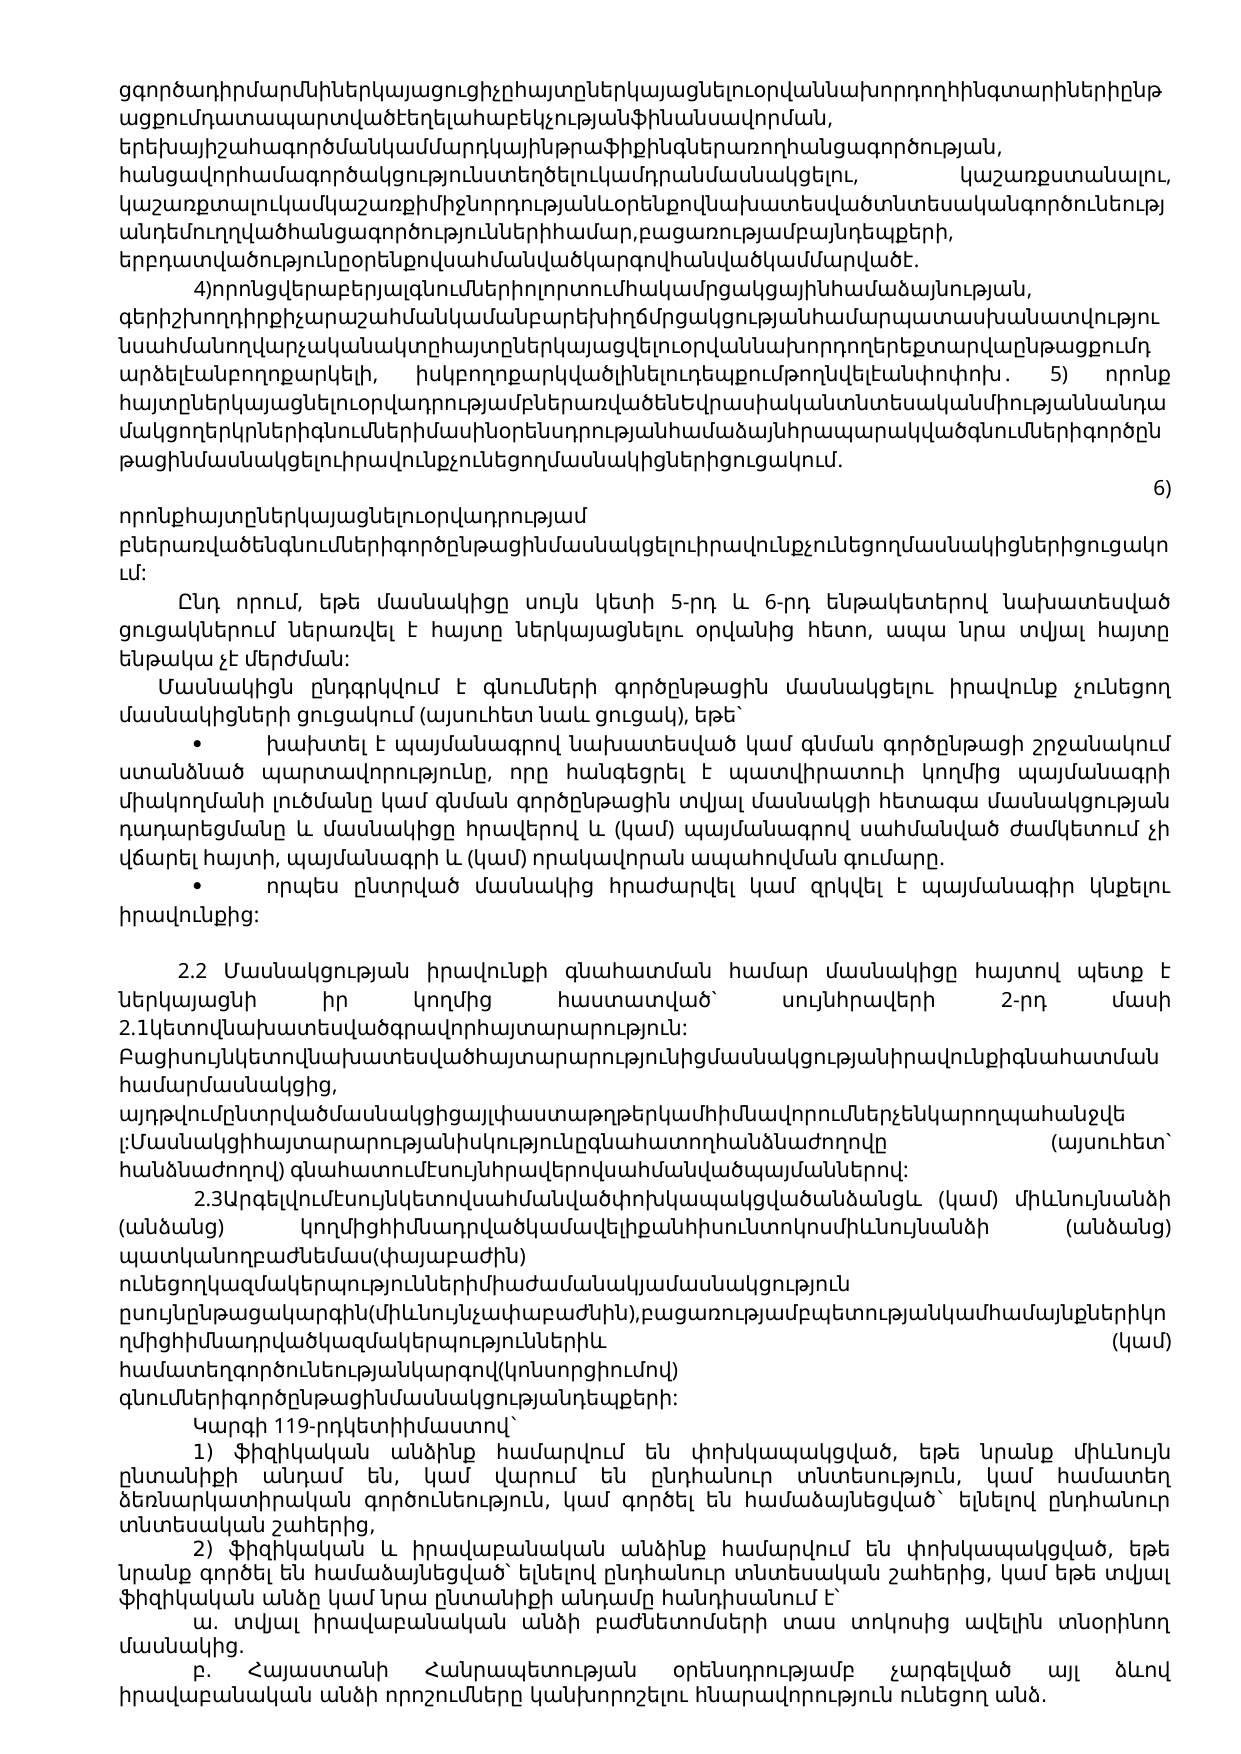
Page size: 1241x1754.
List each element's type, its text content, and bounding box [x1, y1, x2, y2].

text 2.2 Մասնակցության իրավունքի գնահատման համար մասնակիցը հայտով պետք է ներկայացնի իր կողմից հաստատված` սույնհրավերի 2-րդ մասի 2.1կետովնախատեսվածգրավորհայտարարություն: Բացիսույնկետովնախատեսվածհայտարարությունիցմասնակցությանիրավունքիգնահատմանհամարմասնակցից, այդթվումընտրվածմասնակցիցայլփաստաթղթերկամհիմնավորումներչենկարողպահանջվել:Մասնակցիհայտարարությանիսկությունըգնահատողհանձնաժողովը (այսուհետ` հանձնաժողով) գնահատումէսույնհրավերովսահմանվածպայմաններով: [118, 957, 1171, 1184]
text 6) որոնքհայտըներկայացնելուօրվադրությամբներառվածենգնումներիգործընթացինմասնակցելուիրավունքչունեցողմասնակիցներիցուցակում: [118, 473, 1171, 587]
text Ընդ որում, եթե մասնակիցը սույն կետի 5-րդ և 6-րդ ենթակետերով նախատեսված ցուցակներում ներառվել է հայտը ներկայացնելու օրվանից հետո, ապա նրա տվյալ հայտը ենթակա չէ մերժման: [118, 587, 1171, 672]
text Մասնակիցն ընդգրկվում է գնումների գործընթացին մասնակցելու իրավունք չունեցող մասնակիցների ցուցակում (այսուհետ նաև ցուցակ), եթե` [118, 672, 1171, 729]
text ա. տվյալ իրավաբանական անձի բաժնետոմսերի տաս տոկոսից ավելին տնօրինող մասնակից. [118, 1610, 1171, 1658]
text Կարգի 119-րդկետիիմաստով` [118, 1412, 1171, 1440]
list որպես ընտրված մասնակից հրաժարվել կամ զրկվել է պայմանագիր կնքելու իրավունքից: [118, 871, 1171, 928]
text 1) ֆիզիկական անձինք համարվում են փոխկապակցված, եթե նրանք միևնույն ընտանիքի անդամ են, կամ վարում են ընդհանուր տնտեսություն, կամ համատեղ ձեռնարկատիրական գործունեություն, կամ գործել են համաձայնեցված` ելնելով ընդհանուր տնտեսական շահերից, [118, 1440, 1171, 1537]
text բ. Հայաստանի Հանրապետության օրենսդրությամբ չարգելված այլ ձևով իրավաբանական անձի որոշումները կանխորոշելու հնարավորություն ունեցող անձ. [118, 1658, 1171, 1707]
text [118, 75, 1171, 274]
list խախտել է պայմանագրով նախատեսված կամ գնման գործընթացի շրջանակում ստանձնած պարտավորությունը, որը հանգեցրել է պատվիրատուի կողմից պայմանագրի միակողմանի լուծմանը կամ գնման գործընթացին տվյալ մասնակցի հետագա մասնակցության դադարեցմանը և մասնակիցը հրավերով և (կամ) պայմանագրով սահմանված ժամկետում չի վճարել հայտի, պայմանագրի և (կամ) որակավորան ապահովման գումարը. [118, 729, 1171, 871]
text 2.3Արգելվումէսույնկետովսահմանվածփոխկապակցվածանձանցև (կամ) միևնույնանձի (անձանց) կողմիցհիմնադրվածկամավելիքանհիսունտոկոսմիևնույնանձի (անձանց) պատկանողբաժնեմաս(փայաբաժին) ունեցողկազմակերպություններիմիաժամանակյամասնակցությունըսույնընթացակարգին(միևնույնչափաբաժնին),բացառությամբպետությանկամհամայնքներիկողմիցհիմնադրվածկազմակերպություններիև (կամ) համատեղգործունեությանկարգով(կոնսորցիումով) գնումներիգործընթացինմասնակցությանդեպքերի: [118, 1184, 1171, 1412]
text 4)որոնցվերաբերյալգնումներիոլորտումհակամրցակցայինհամաձայնության, գերիշխողդիրքիչարաշահմանկամանբարեխիղճմրցակցությանհամարպատասխանատվությունսահմանողվարչականակտըհայտըներկայացվելուօրվաննախորդողերեքտարվաընթացքումդարձելէանբողոքարկելի, իսկբողոքարկվածլինելուդեպքումթողնվելէանփոփոխ․ 5) որոնք հայտըներկայացնելուօրվադրությամբներառվածենԵվրասիականտնտեսականմիությաննանդամակցողերկրներիգնումներիմասինօրենսդրությանհամաձայնհրապարակվածգնումներիգործընթացինմասնակցելուիրավունքչունեցողմասնակիցներիցուցակում. [118, 274, 1171, 473]
text 2) ֆիզիկական և իրավաբանական անձինք համարվում են փոխկապակցված, եթե նրանք գործել են համաձայնեցված՝ ելնելով ընդհանուր տնտեսական շահերից, կամ եթե տվյալ ֆիզիկական անձը կամ նրա ընտանիքի անդամը հանդիսանում է՝ [118, 1537, 1171, 1610]
